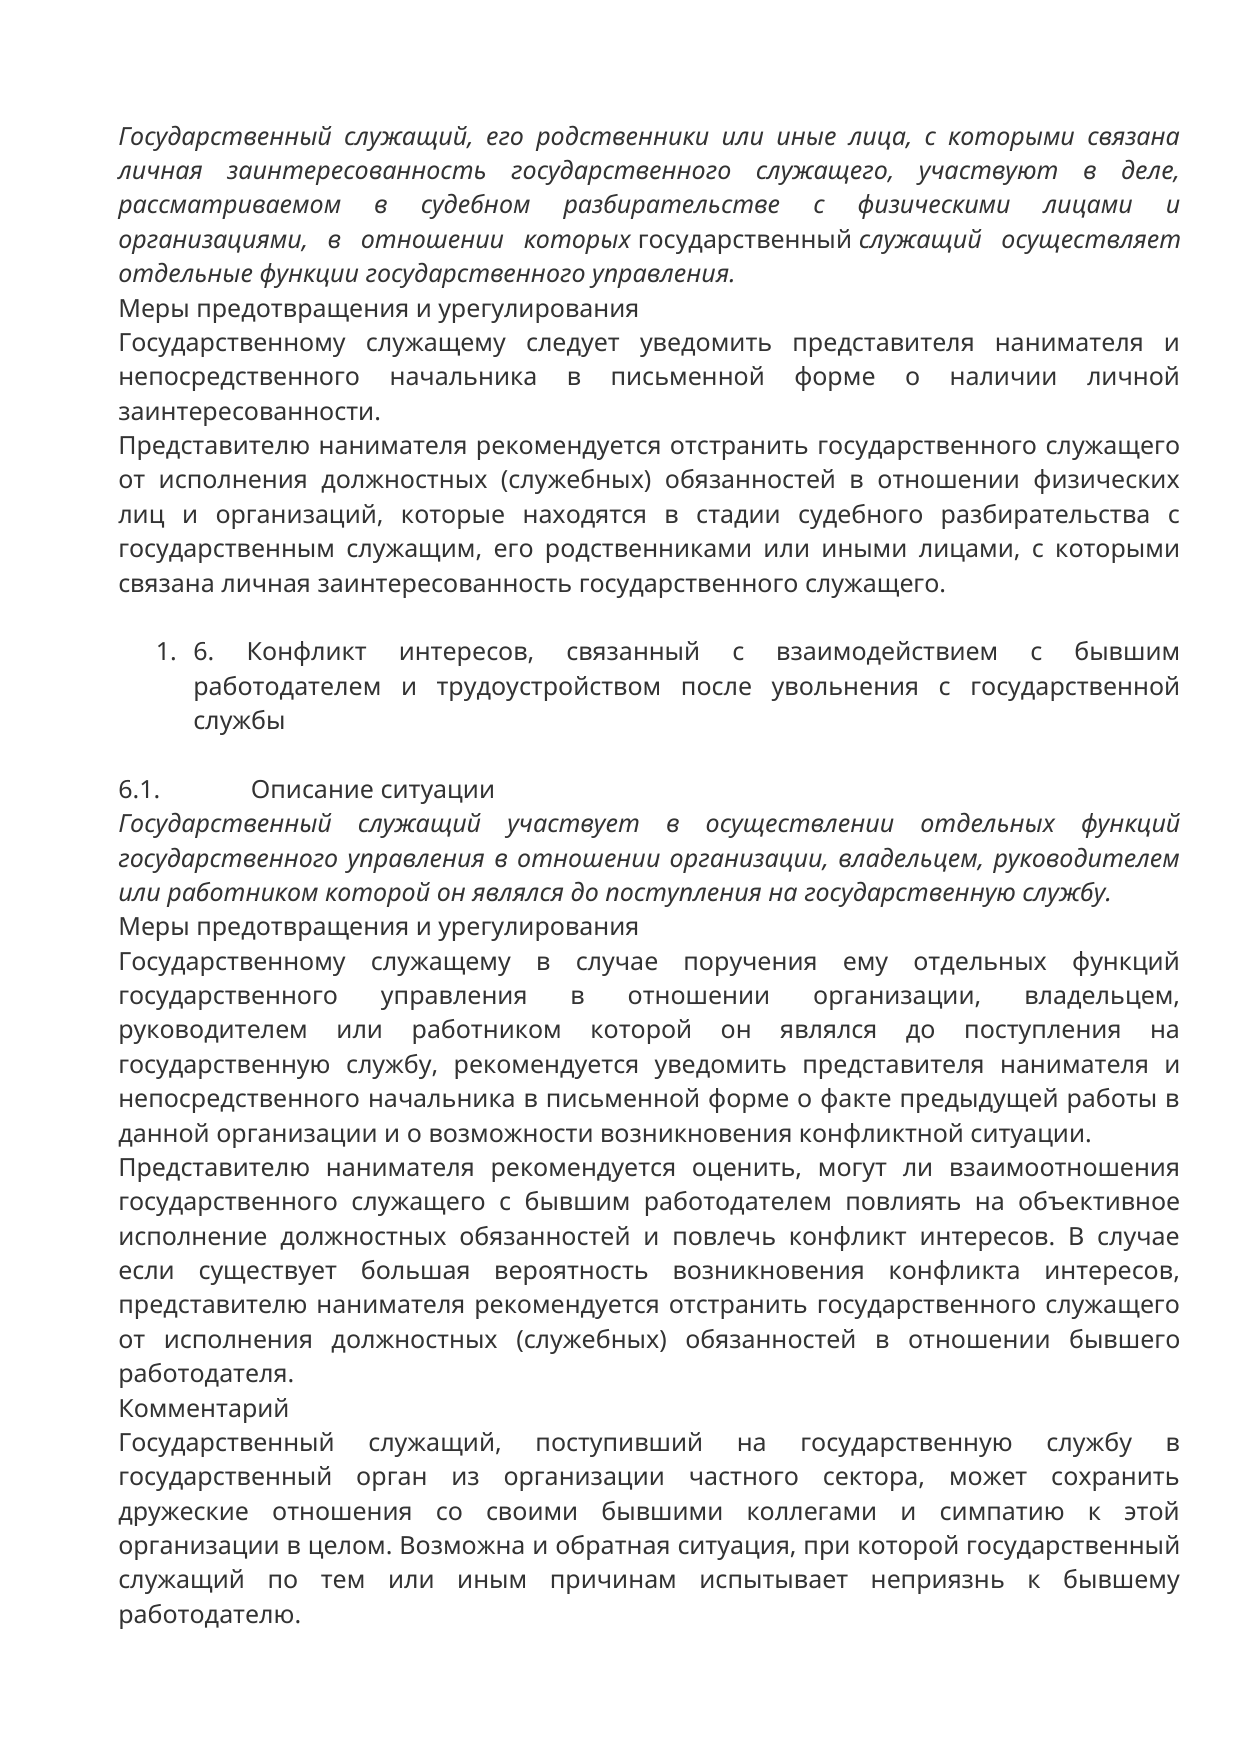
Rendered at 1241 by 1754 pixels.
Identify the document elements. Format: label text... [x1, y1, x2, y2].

text 6.1. Описание ситуации [118, 771, 1181, 806]
text Государственный служащий, его родственники или иные лица, с которыми связана личная заинтересованность государственного служащего, участвуют в деле, рассматриваемом в судебном разбирательстве с физическими лицами и организациями, в отношении которых государственный служащий осуществляет отдельные функции государственного управления. [118, 118, 1181, 290]
text Меры предотвращения и урегулирования [118, 290, 1181, 324]
list 6. Конфликт интересов, связанный с взаимодействием с бывшим работодателем и трудоустройством после увольнения с государственной службы [156, 634, 1181, 737]
text Комментарий [118, 1390, 1181, 1424]
text Представителю нанимателя рекомендуется оценить, могут ли взаимоотношения государственного служащего с бывшим работодателем повлиять на объективное исполнение должностных обязанностей и повлечь конфликт интересов. В случае если существует большая вероятность возникновения конфликта интересов, представителю нанимателя рекомендуется отстранить государственного служащего от исполнения должностных (служебных) обязанностей в отношении бывшего работодателя. [118, 1149, 1181, 1390]
text Государственный служащий, поступивший на государственную службу в государственный орган из организации частного сектора, может сохранить дружеские отношения со своими бывшими коллегами и симпатию к этой организации в целом. Возможна и обратная ситуация, при которой государственный служащий по тем или иным причинам испытывает неприязнь к бывшему работодателю. [118, 1424, 1181, 1631]
text Представителю нанимателя рекомендуется отстранить государственного служащего от исполнения должностных (служебных) обязанностей в отношении физических лиц и организаций, которые находятся в стадии судебного разбирательства с государственным служащим, его родственниками или иными лицами, с которыми связана личная заинтересованность государственного служащего. [118, 427, 1181, 599]
text Государственный служащий участвует в осуществлении отдельных функций государственного управления в отношении организации, владельцем, руководителем или работником которой он являлся до поступления на государственную службу. [118, 806, 1181, 909]
text Государственному служащему в случае поручения ему отдельных функций государственного управления в отношении организации, владельцем, руководителем или работником которой он являлся до поступления на государственную службу, рекомендуется уведомить представителя нанимателя и непосредственного начальника в письменной форме о факте предыдущей работы в данной организации и о возможности возникновения конфликтной ситуации. [118, 943, 1181, 1149]
text Меры предотвращения и урегулирования [118, 909, 1181, 943]
